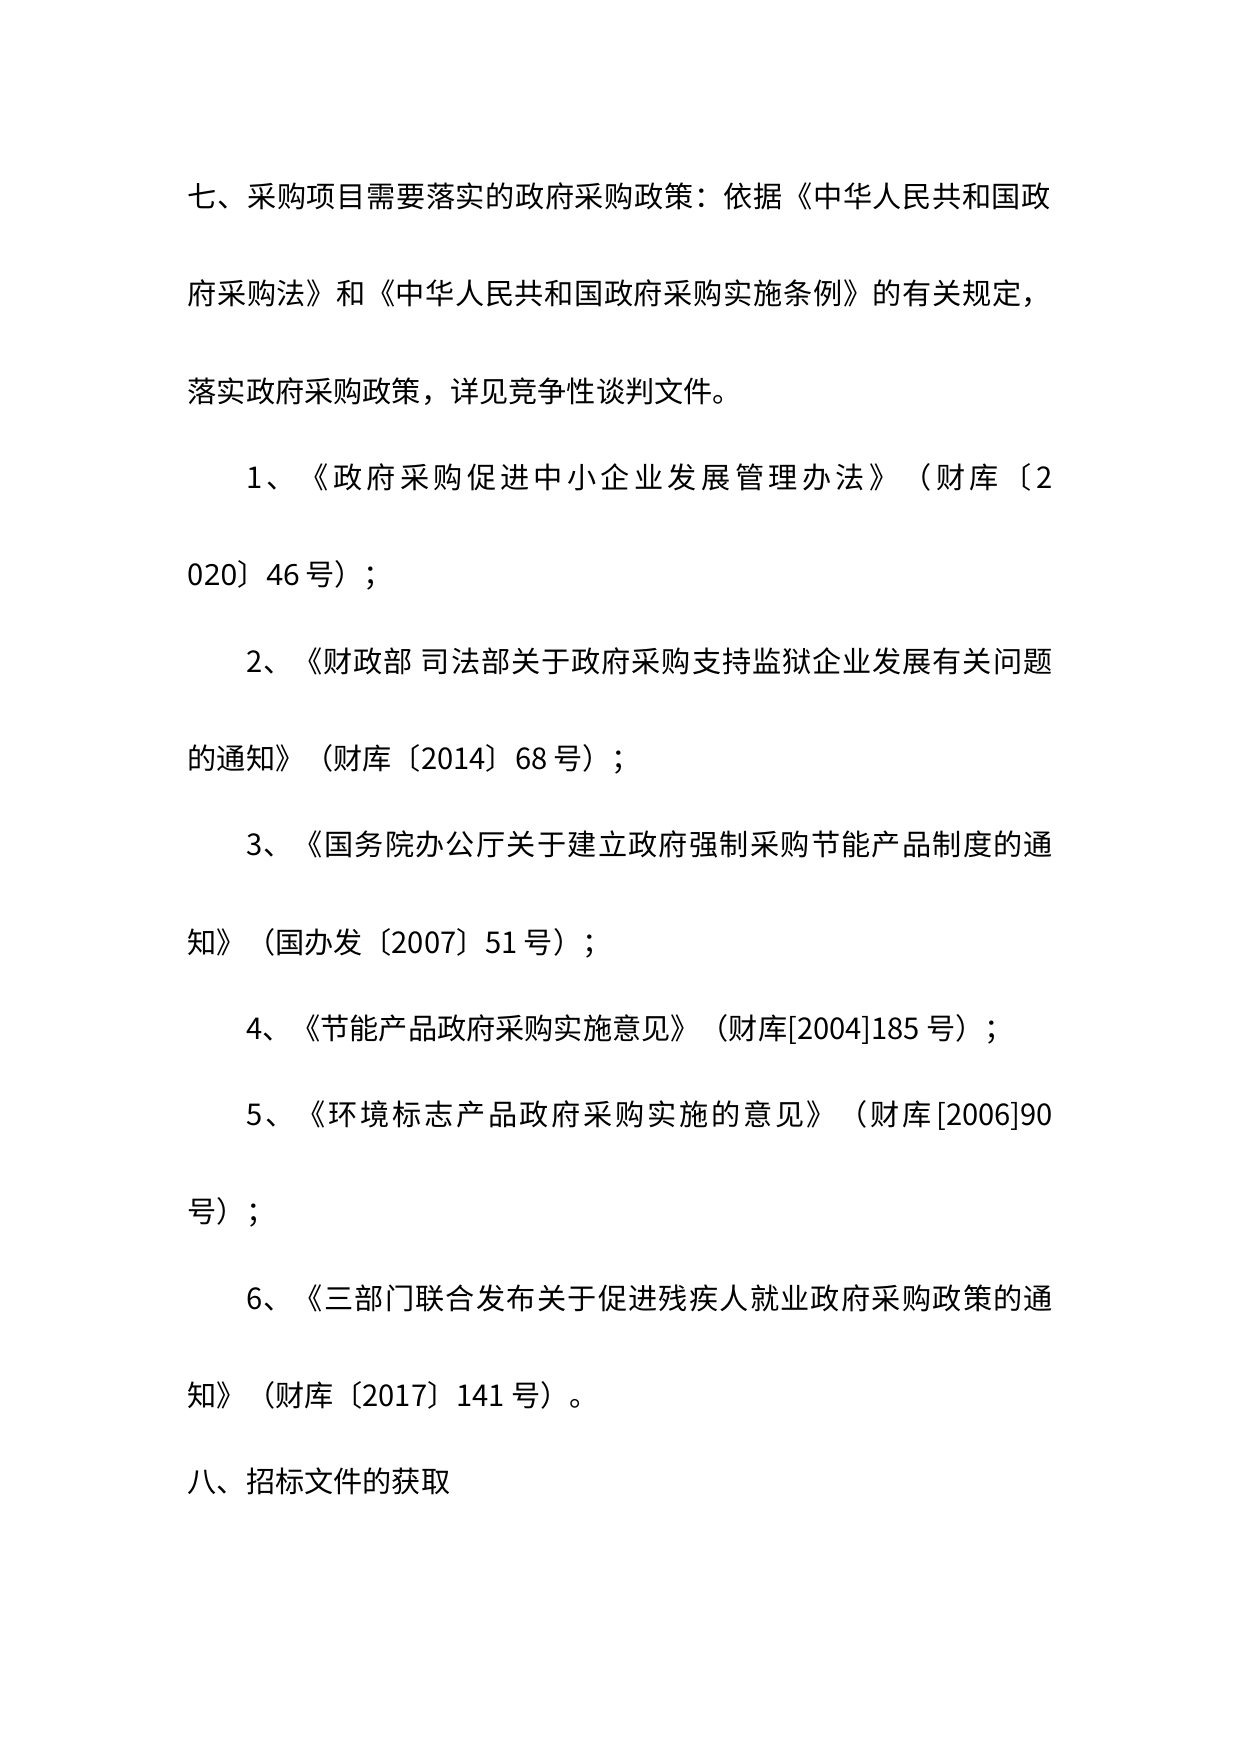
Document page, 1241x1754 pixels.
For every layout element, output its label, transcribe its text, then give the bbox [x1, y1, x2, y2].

text 5、《环境标志产品政府采购实施的意见》（财库[2006]90号）； [187, 1080, 1053, 1243]
text 七、采购项目需要落实的政府采购政策：依据《中华人民共和国政府采购法》和《中华人民共和国政府采购实施条例》的有关规定，落实政府采购政策，详见竞争性谈判文件。 [187, 162, 1053, 422]
text 3、《国务院办公厅关于建立政府强制采购节能产品制度的通知》（国办发〔2007〕51号）； [187, 810, 1053, 973]
text 八、招标文件的获取 [187, 1447, 1053, 1512]
text 2、《财政部 司法部关于政府采购支持监狱企业发展有关问题的通知》（财库〔2014〕68号）； [187, 627, 1053, 789]
text 6、《三部门联合发布关于促进残疾人就业政府采购政策的通知》（财库〔2017〕141号）。 [187, 1264, 1053, 1426]
text 4、《节能产品政府采购实施意见》（财库[2004]185号）； [187, 994, 1053, 1059]
text 1、《政府采购促进中小企业发展管理办法》（财库〔2020〕46号）； [187, 443, 1053, 606]
